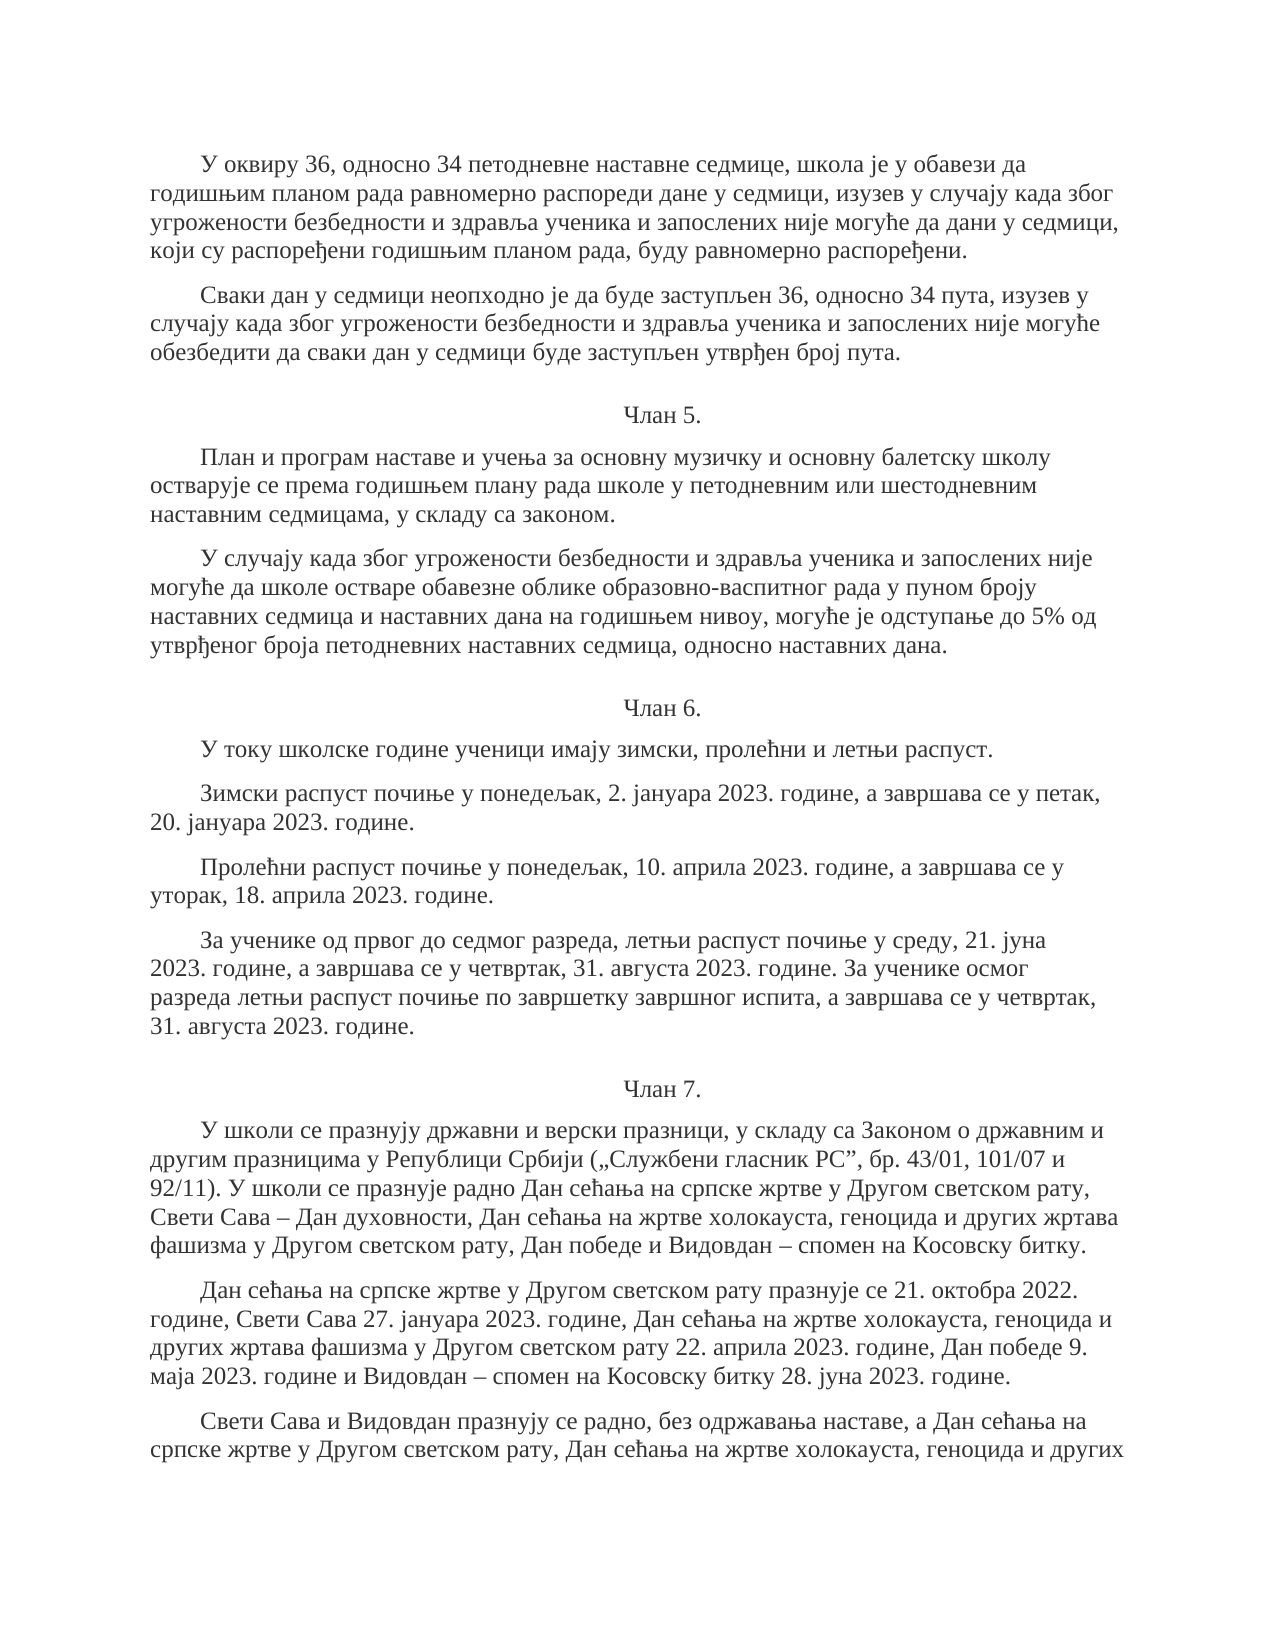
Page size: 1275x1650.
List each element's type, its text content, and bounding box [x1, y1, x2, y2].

text Пролећни распуст почиње у понедељак, 10. априла 2023. године, а завршава се у уторак, 18. априла 2023. године. [150, 852, 1066, 909]
text За ученике од првог до седмог разреда, летњи распуст почиње у среду, 21. јуна 2023. године, а завршава се у четвртак, 31. августа 2023. године. За ученике осмог разреда летњи распуст почиње по завршетку завршног испита, а завршава се у четвртак, 31. августа 2023. године. [150, 925, 1108, 1040]
text Дан сећања на српске жртве у Другом светском рату празнује се 21. октобра 2022. године, Свети Сава 27. јануара 2023. године, Дан сећања на жртве холокауста, геноцида и других жртава фашизма у Другом светском рату 22. априла 2023. године, Дан победе 9. маја 2023. године и Видовдан ‒ спомен на Косовску битку 28. јуна 2023. године. [150, 1275, 1119, 1390]
text Зимски распуст почиње у понедељак, 2. јануара 2023. године, а завршава се у петак, [200, 778, 1177, 807]
text Члан 5. [623, 400, 1177, 429]
text У току школске године ученици имају зимски, пролећни и летњи распуст. [200, 734, 1177, 763]
text У оквиру 36, односно 34 петодневне наставне седмице, школа је у обавези да годишњим планом рада равномерно распореди дане у седмици, изузев у случају када због угрожености безбедности и здравља ученика и запослених није могуће да дани у седмици, који су распоређени годишњим планом рада, буду равномерно распоређени. [150, 149, 1119, 264]
text У случају када због угрожености безбедности и здравља ученика и запослених није могуће да школе остваре обавезне облике образовно-васпитног рада у пуном броју наставних седмица и наставних дана на годишњем нивоу, могуће је одступање до 5% од утврђеног броја петодневних наставних седмица, односно наставних дана. [150, 543, 1098, 658]
text Члан 7. [623, 1074, 1177, 1103]
text Сваки дан у седмици неопходно је да буде заступљен 36, односно 34 пута, изузев у случају када због угрожености безбедности и здравља ученика и запослених није могуће обезбедити да сваки дан у седмици буде заступљен утврђен број пута. [150, 280, 1119, 366]
text У школи се празнују државни и верски празници, у складу са Законом о државним и другим празницима у Републици Србији („Службени гласник РС”, бр. 43/01, 101/07 и 92/11). У школи се празнује радно Дан сећања на српске жртве у Другом светском рату, Свети Сава – Дан духовности, Дан сећања на жртве холокауста, геноцида и других жртава фашизма у Другом светском рату, Дан победе и Видовдан – спомен на Косовску битку. [150, 1116, 1121, 1259]
text Члан 6. [623, 693, 1177, 722]
text Свети Сава и Видовдан празнују се радно, без одржавања наставе, а Дан сећања на српске жртве у Другом светском рату, Дан сећања на жртве холокауста, геноцида и других [150, 1406, 1156, 1463]
list јануара 2023. године. [150, 807, 1177, 836]
text План и програм наставе и учења за основну музичку и основну балетску школу остварује се према годишњем плану рада школе у петодневним или шестодневним наставним седмицама, у складу са законом. [150, 442, 1053, 528]
